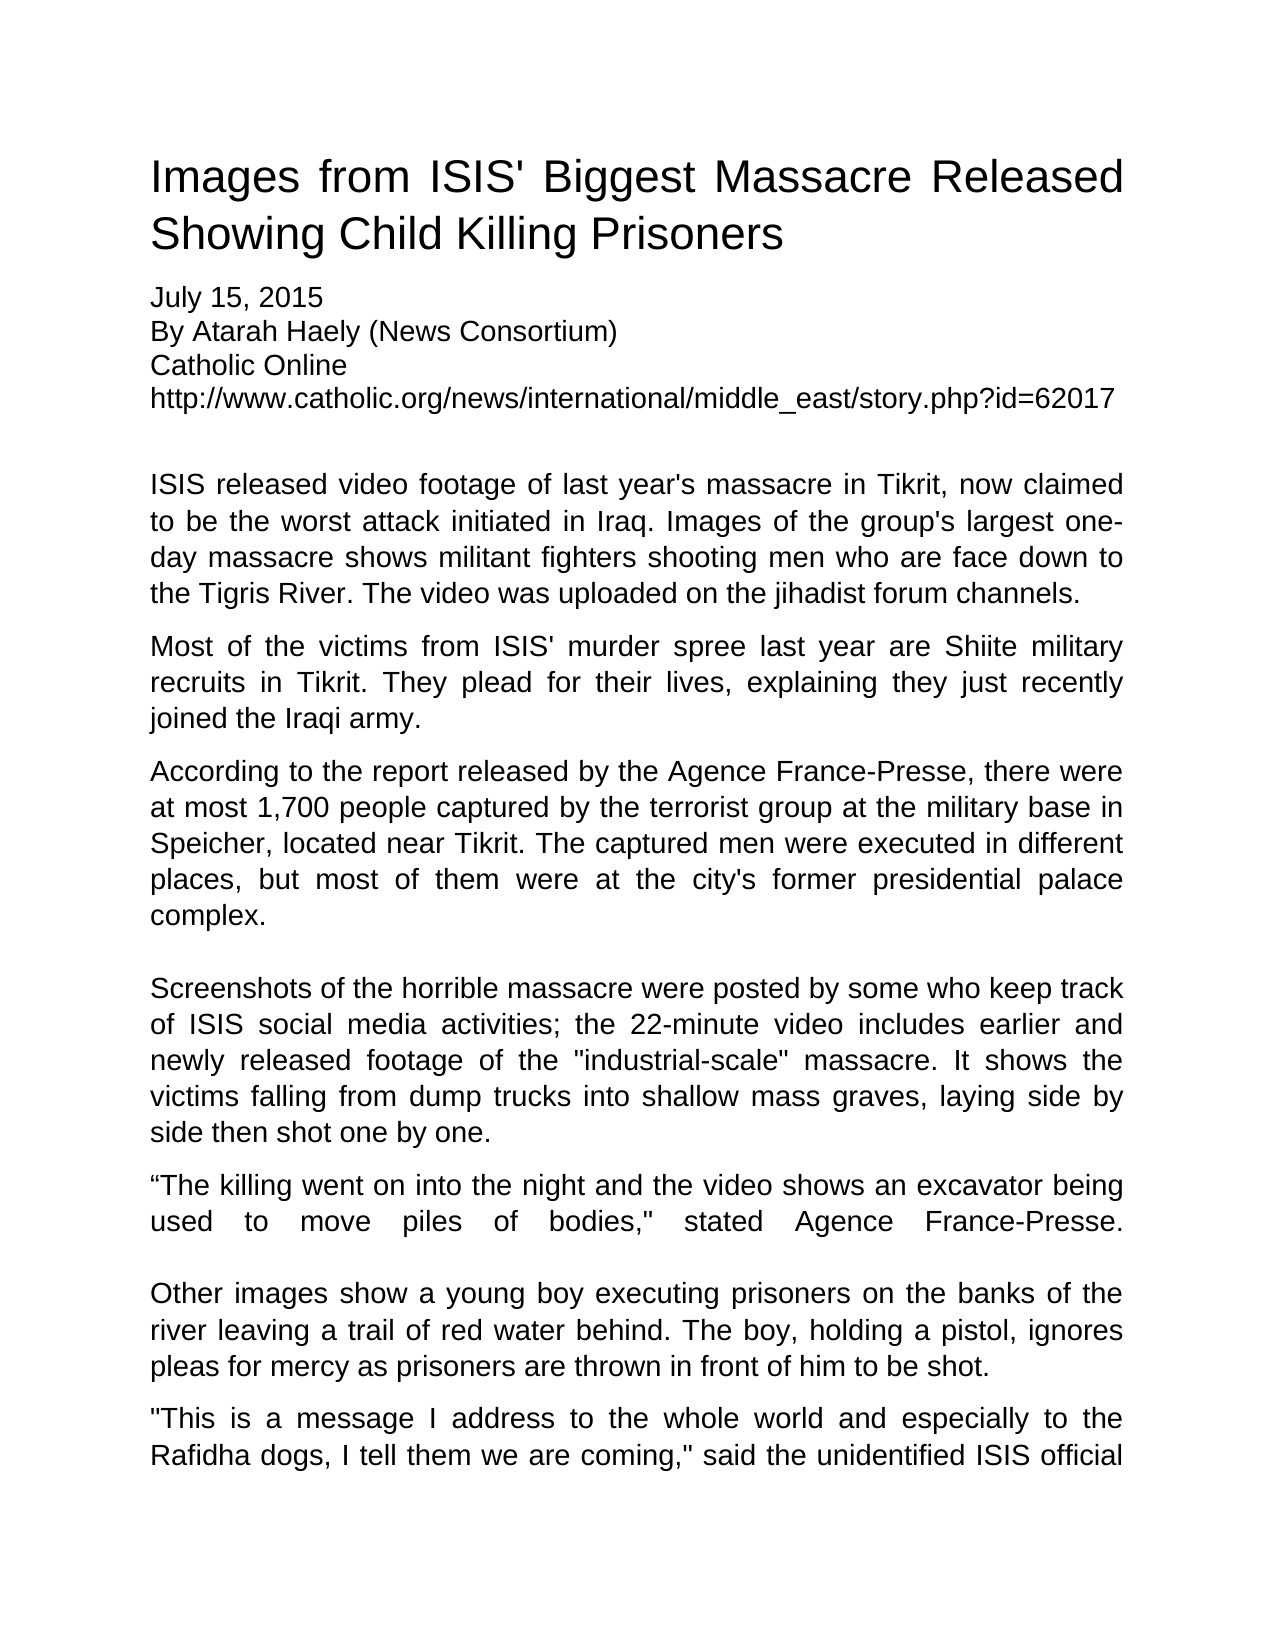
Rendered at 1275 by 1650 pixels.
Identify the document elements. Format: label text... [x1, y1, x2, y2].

text Images from ISIS' Biggest Massacre Released Showing Child Killing Prisoners [150, 150, 1125, 259]
text According to the report released by the Agence France-Presse, there were at most 1,700 people captured by the terrorist group at the military base in Speicher, located near Tikrit. The captured men were executed in different places, but most of them were at the city's former presidential palace complex. Screenshots of the horrible massacre were posted by some who keep track of ISIS social media activities; the 22-minute video includes earlier and newly released footage of the "industrial-scale" massacre. It shows the victims falling from dump trucks into shallow mass graves, laying side by side then shot one by one. [150, 754, 1125, 1149]
text July 15, 2015 [150, 280, 1125, 314]
text “The killing went on into the night and the video shows an excavator being used to move piles of bodies," stated Agence France-Presse. Other images show a young boy executing prisoners on the banks of the river leaving a trail of red water behind. The boy, holding a pistol, ignores pleas for mercy as prisoners are thrown in front of him to be shot. [150, 1168, 1125, 1382]
text Most of the victims from ISIS' murder spree last year are Shiite military recruits in Tikrit. They plead for their lives, explaining they just recently joined the Iraqi army. [150, 629, 1125, 734]
text http://www.catholic.org/news/international/middle_east/story.php?id=62017 [150, 381, 1125, 414]
text By Atarah Haely (News Consortium) [150, 314, 1125, 347]
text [150, 1402, 1125, 1471]
text Catholic Online [150, 347, 1125, 381]
text ISIS released video footage of last year's massacre in Tikrit, now claimed to be the worst attack initiated in Iraq. Images of the group's largest one-day massacre shows militant fighters shooting men who are face down to the Tigris River. The video was uploaded on the jihadist forum channels. [150, 467, 1125, 609]
